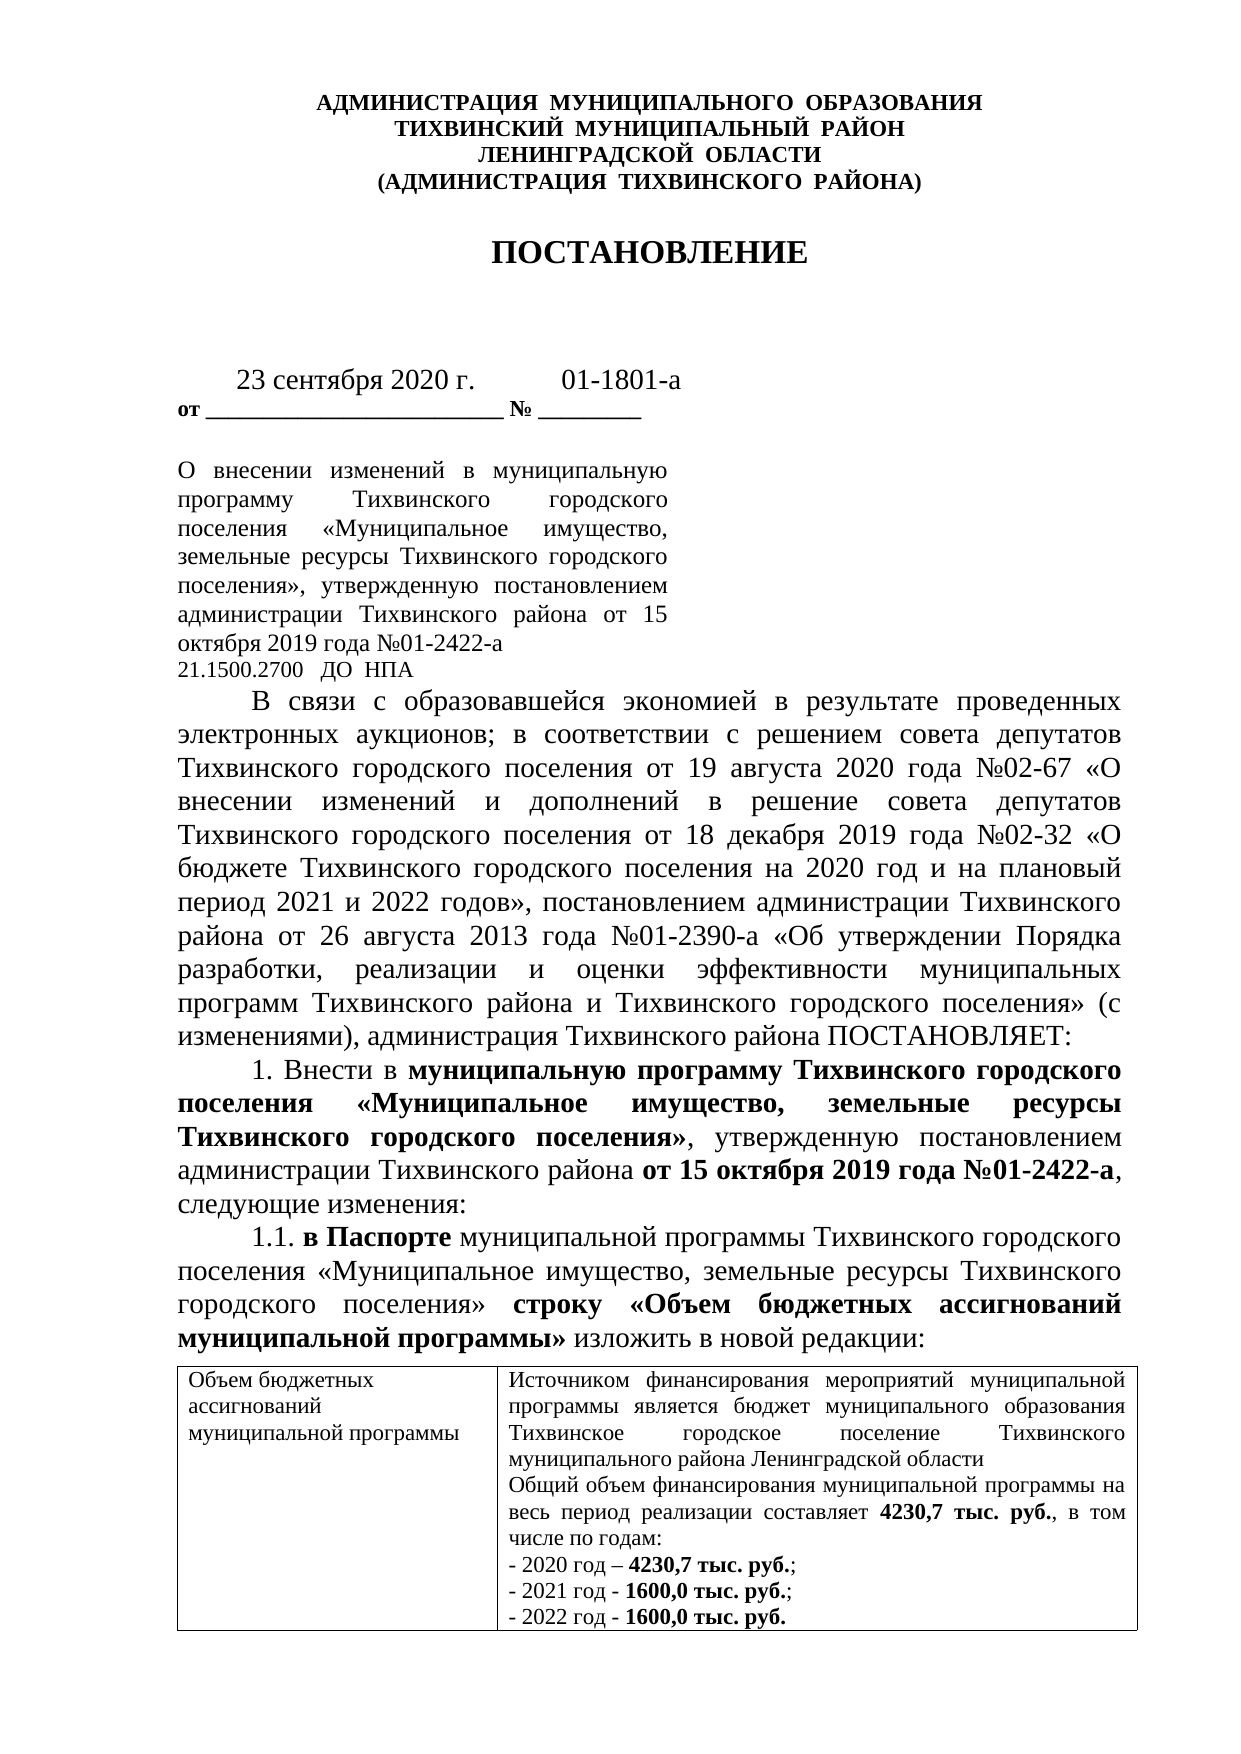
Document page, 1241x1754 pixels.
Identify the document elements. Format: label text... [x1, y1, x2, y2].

table_header Источником финансирования мероприятий муниципальной программы является бюджет муниципального образования Тихвинское городское поселение Тихвинского муниципального района Ленинградской области Общий объем финансирования муниципальной программы на весь период реализации составляет 4230,7 тыс. руб., в том числе по годам: - 2020 год – 4230,7 тыс. руб.; - 2021 год - 1600,0 тыс. руб.; - 2022 год - 1600,0 тыс. руб. [498, 1367, 1137, 1630]
text от __________________________ № _________ [177, 395, 1122, 422]
text ТИХВИНСКИЙ МУНИЦИПАЛЬНЫЙ РАЙОН [177, 115, 1122, 141]
text (АДМИНИСТРАЦИЯ ТИХВИНСКОГО РАЙОНА) [177, 168, 1122, 194]
text В связи с образовавшейся экономией в результате проведенных электронных аукционов; в соответствии с решением совета депутатов Тихвинского городского поселения от 19 августа 2020 года №02-67 «О внесении изменений и дополнений в решение совета депутатов Тихвинского городского поселения от 18 декабря 2019 года №02-32 «О бюджете Тихвинского городского поселения на 2020 год и на плановый период 2021 и 2022 годов», постановлением администрации Тихвинского района от 26 августа 2013 года №01-2390-а «Об утверждении Порядка разработки, реализации и оценки эффективности муниципальных программ Тихвинского района и Тихвинского городского поселения» (с изменениями), администрация Тихвинского района ПОСТАНОВЛЯЕТ: [177, 683, 1122, 1052]
text 23 сентября 2020 г. 01-1801-а [177, 362, 1122, 395]
text 1. Внести в муниципальную программу Тихвинского городского поселения «Муниципальное имущество, земельные ресурсы Тихвинского городского поселения», утвержденную постановлением администрации Тихвинского района от 15 октября 2019 года №01-2422-а, следующие изменения: [177, 1052, 1122, 1219]
text 1.1. в Паспорте муниципальной программы Тихвинского городского поселения «Муниципальное имущество, земельные ресурсы Тихвинского городского поселения» строку «Объем бюджетных ассигнований муниципальной программы» изложить в новой редакции: [177, 1219, 1122, 1354]
subtitle АДМИНИСТРАЦИЯ МУНИЦИПАЛЬНОГО ОБРАЗОВАНИЯ [177, 89, 1122, 115]
text ЛЕНИНГРАДСКОЙ ОБЛАСТИ [177, 141, 1122, 168]
table_header Объем бюджетных ассигнований муниципальной программы [178, 1367, 497, 1630]
text 21.1500.2700 ДО НПА [177, 656, 1122, 683]
table_header О внесении изменений в муниципальную программу Тихвинского городского поселения «Муниципальное имущество, земельные ресурсы Тихвинского городского поселения», утвержденную постановлением администрации Тихвинского района от 15 октября 2019 года №01-2422-а [166, 455, 679, 656]
text ПОСТАНОВЛЕНИЕ [177, 232, 1122, 271]
